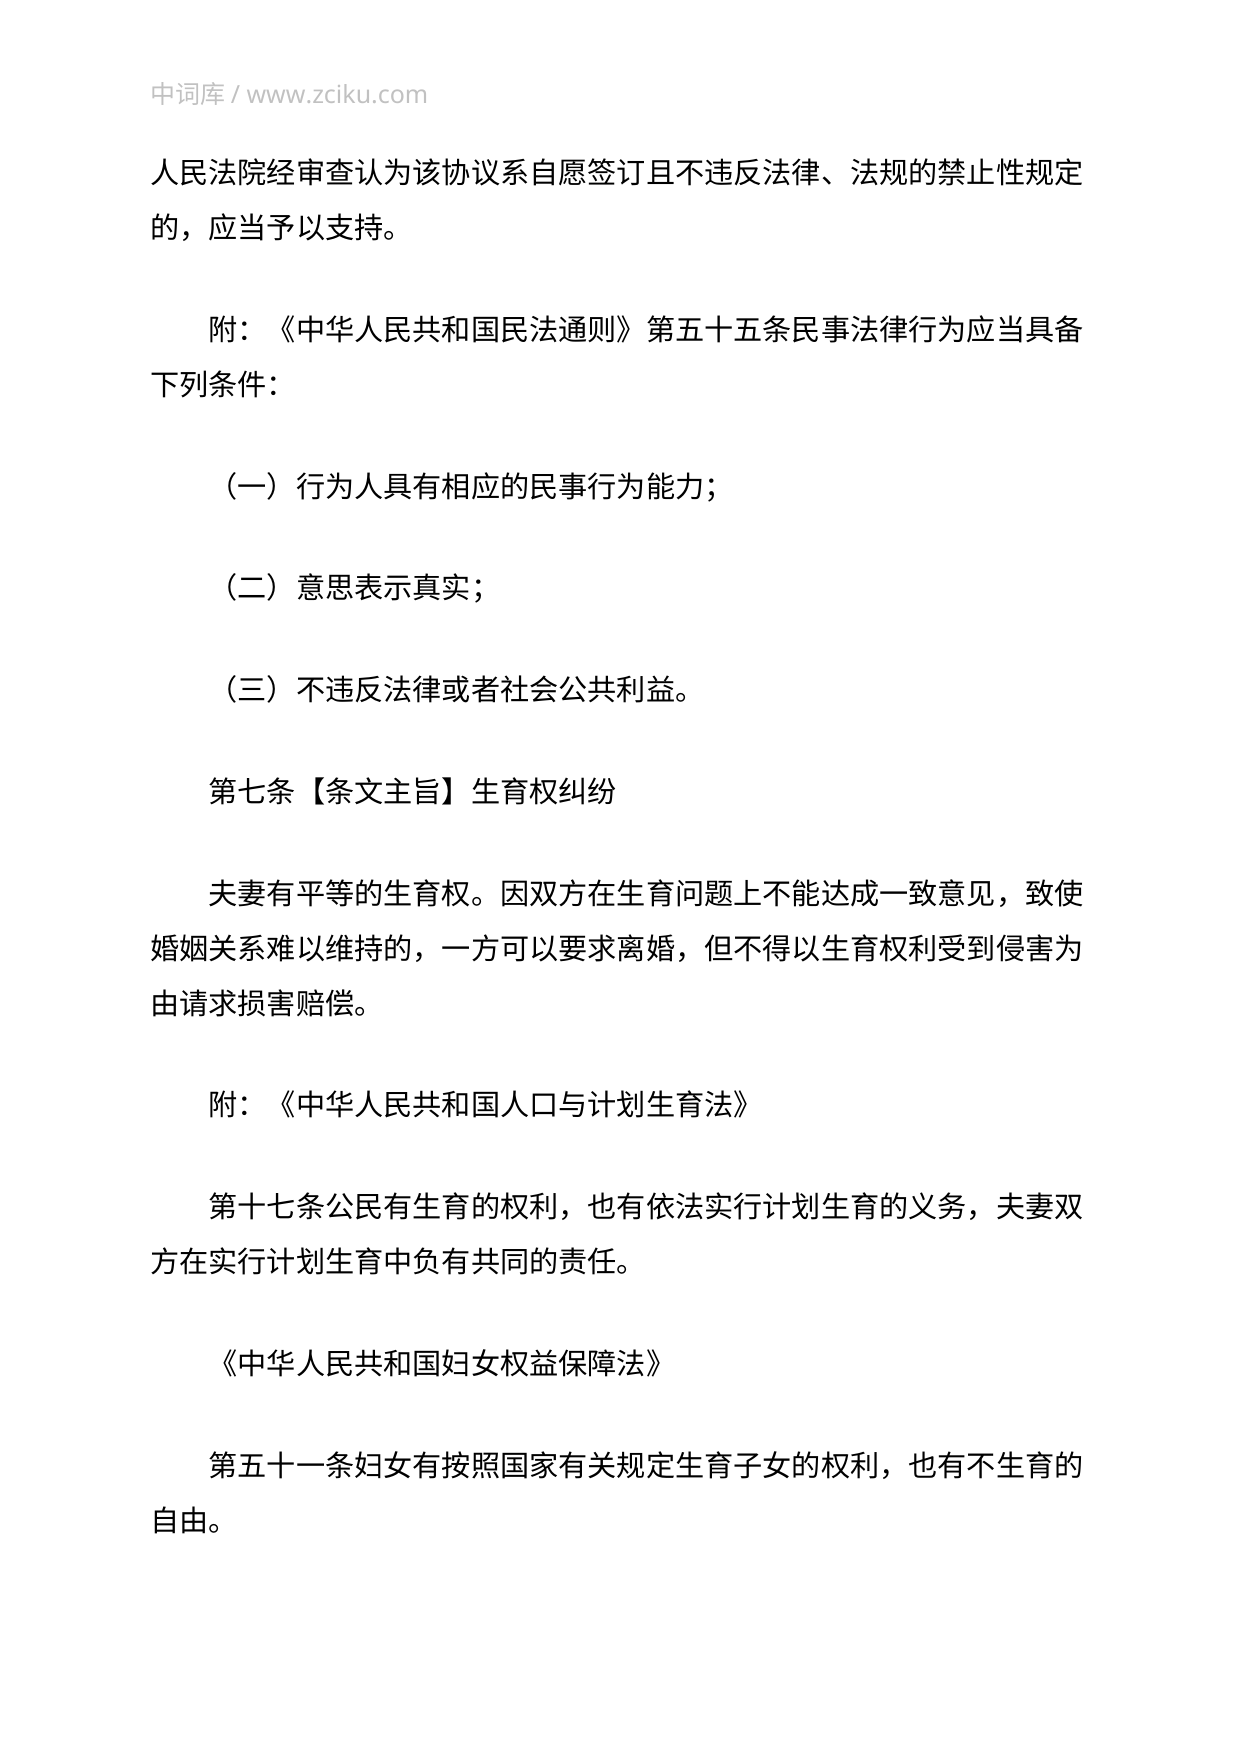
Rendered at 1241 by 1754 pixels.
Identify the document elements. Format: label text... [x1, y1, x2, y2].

text 附：《中华人民共和国民法通则》第五十五条民事法律行为应当具备下列条件： [150, 307, 1090, 404]
text 《中华人民共和国妇女权益保障法》 [150, 1340, 1090, 1383]
text （三）不违反法律或者社会公共利益。 [150, 667, 1090, 709]
text 第七条【条文主旨】生育权纠纷 [150, 769, 1090, 811]
text 附：《中华人民共和国人口与计划生育法》 [150, 1082, 1090, 1124]
text （一）行为人具有相应的民事行为能力； [150, 463, 1090, 506]
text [150, 150, 1090, 247]
text 第十七条公民有生育的权利，也有依法实行计划生育的义务，夫妻双方在实行计划生育中负有共同的责任。 [150, 1184, 1090, 1281]
text （二）意思表示真实； [150, 565, 1090, 607]
text 夫妻有平等的生育权。因双方在生育问题上不能达成一致意见，致使婚姻关系难以维持的，一方可以要求离婚，但不得以生育权利受到侵害为由请求损害赔偿。 [150, 870, 1090, 1022]
text 第五十一条妇女有按照国家有关规定生育子女的权利，也有不生育的自由。 [150, 1442, 1090, 1539]
